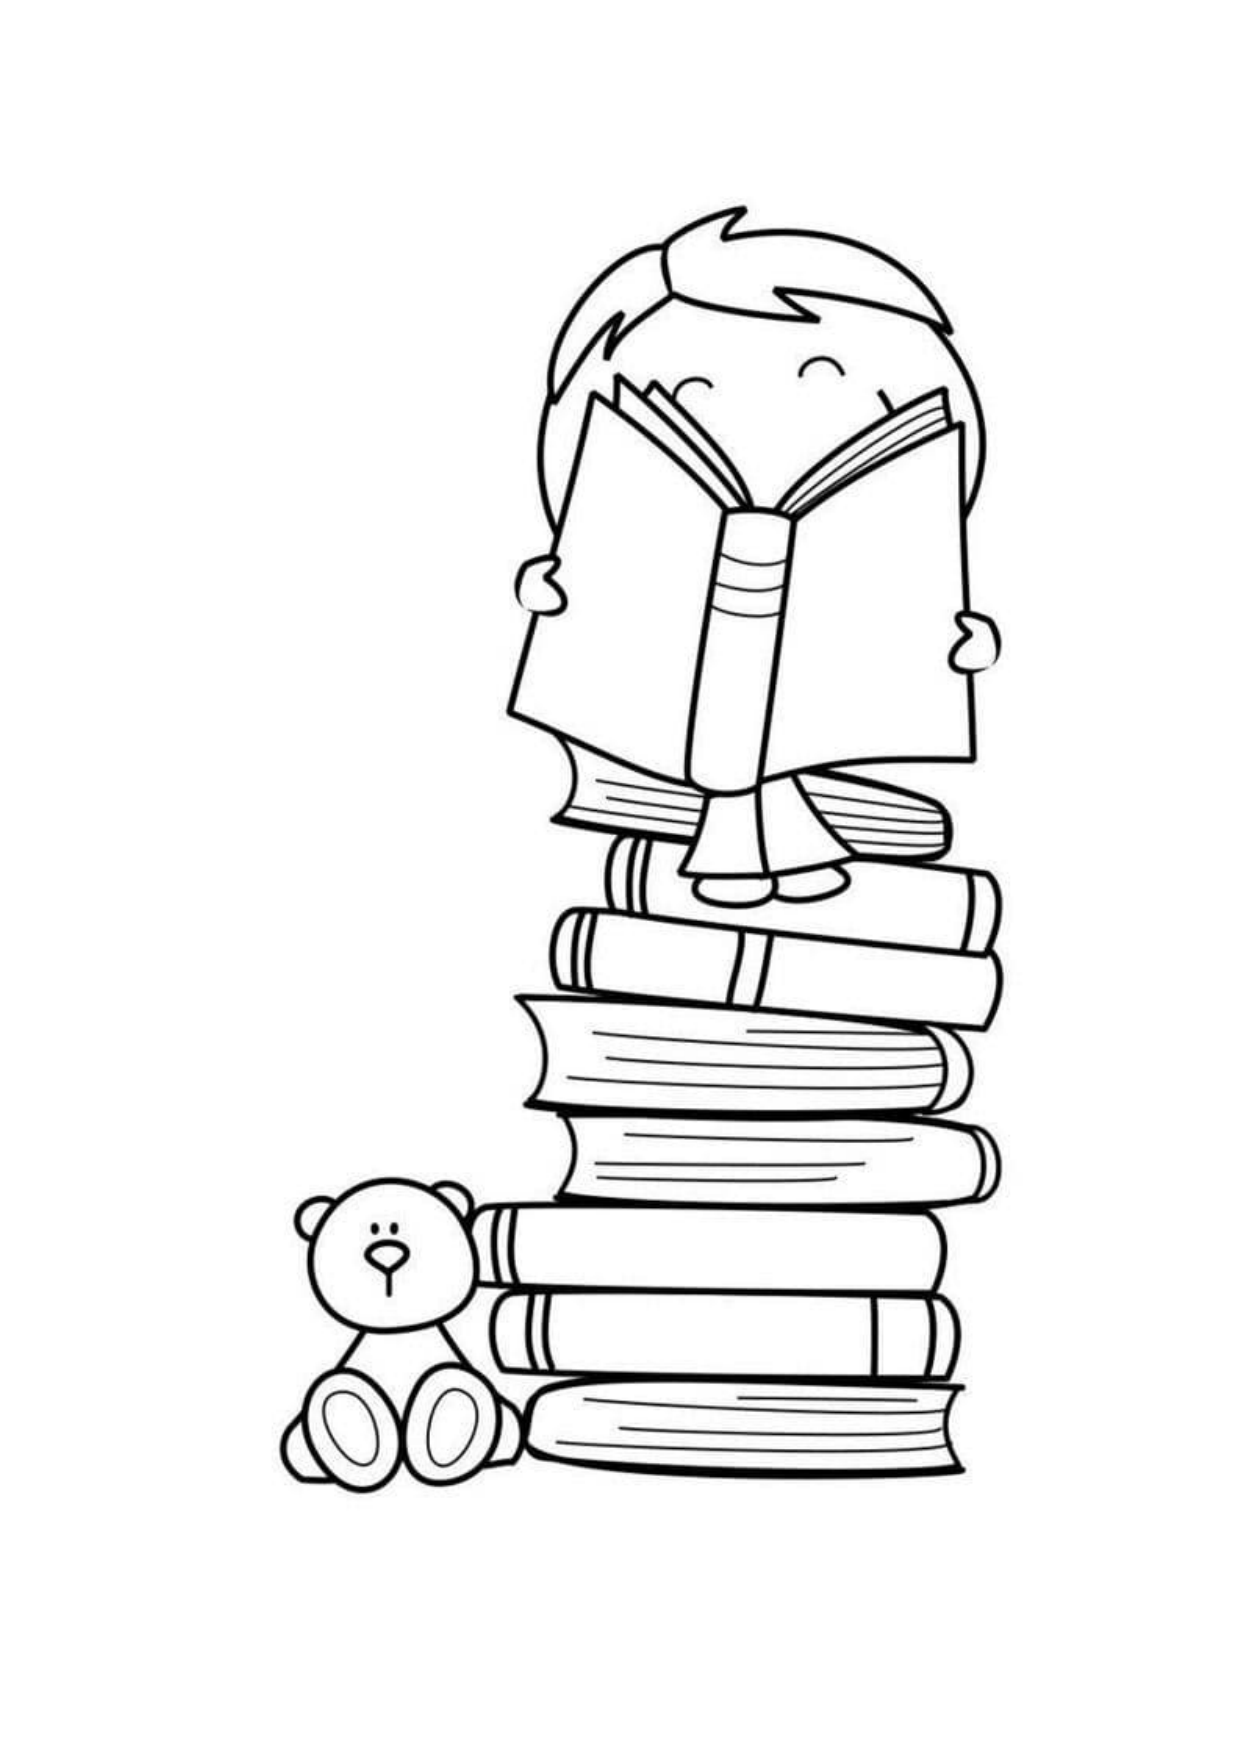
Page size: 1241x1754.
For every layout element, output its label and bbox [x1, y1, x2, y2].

picture [222, 147, 1104, 1523]
